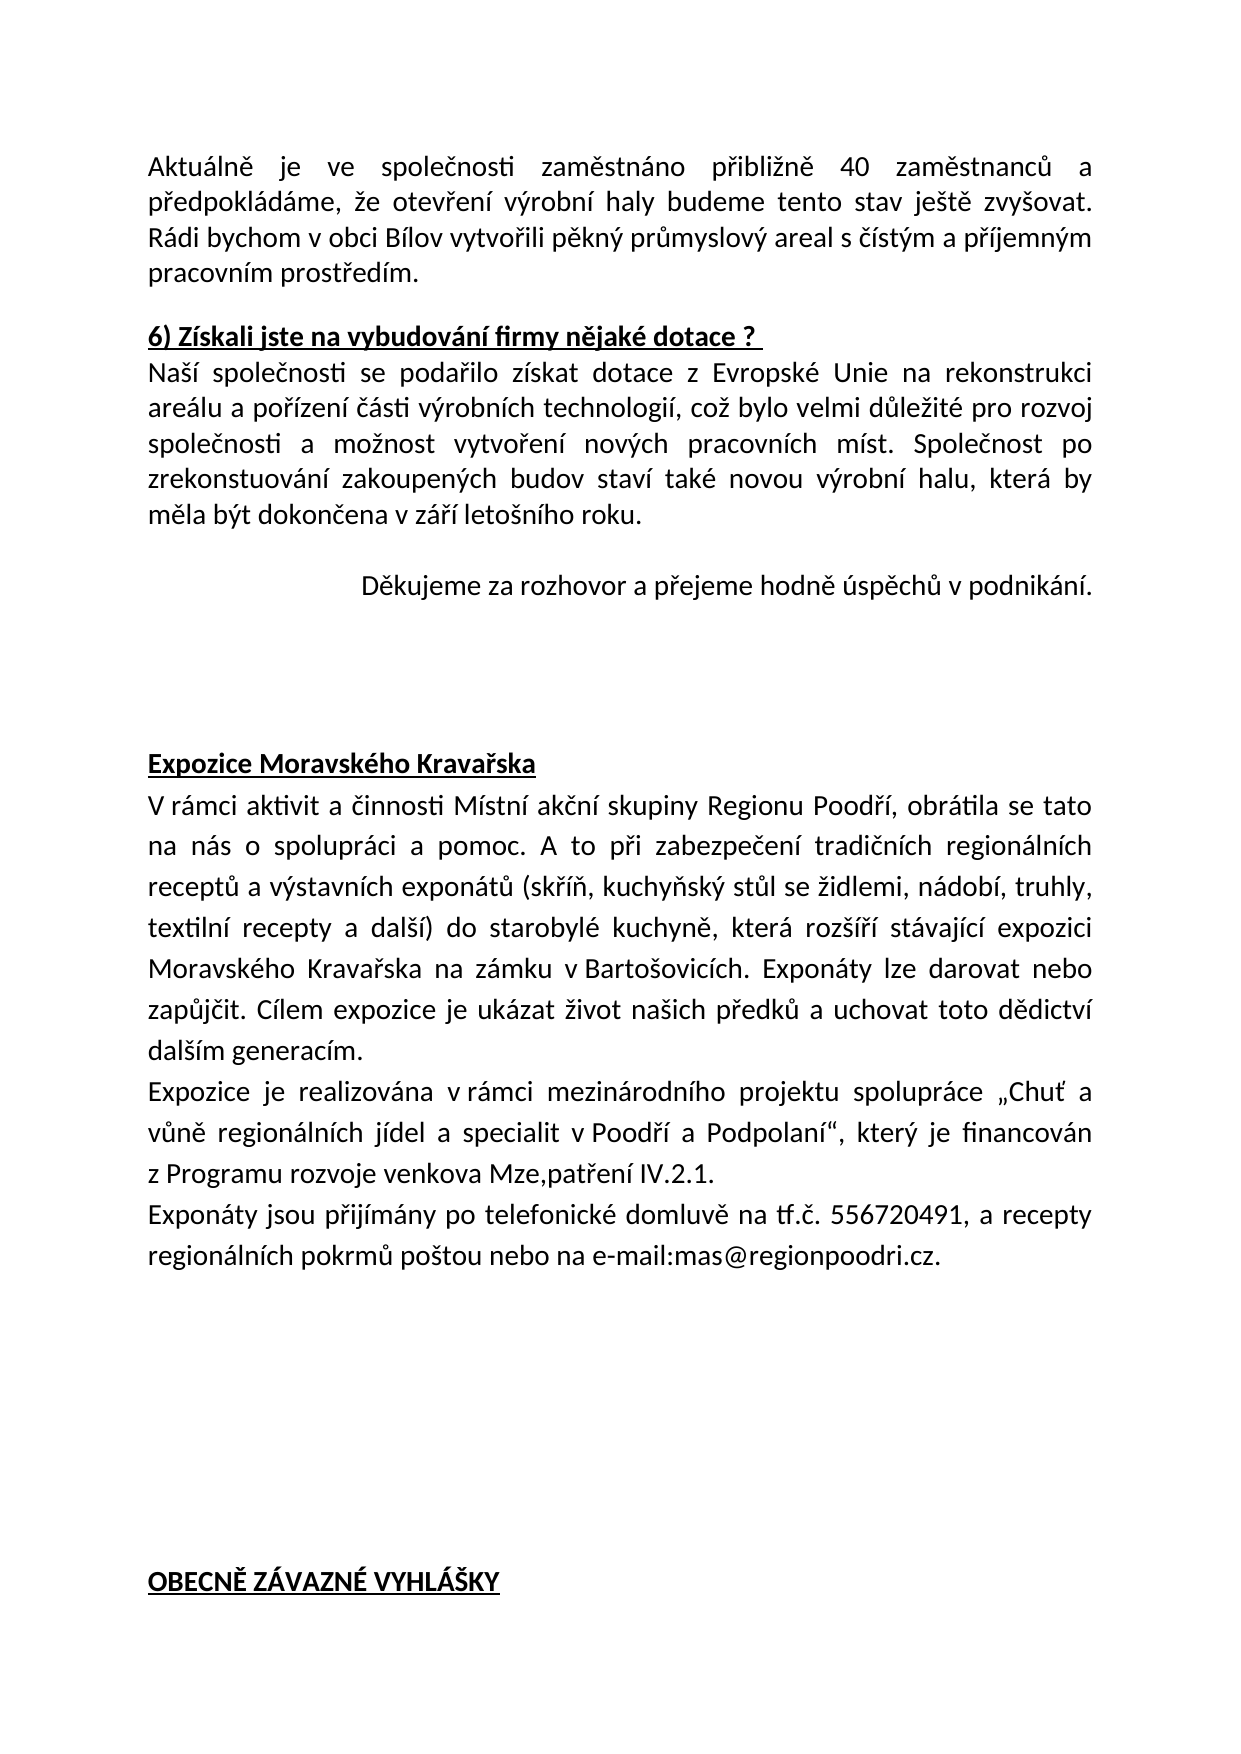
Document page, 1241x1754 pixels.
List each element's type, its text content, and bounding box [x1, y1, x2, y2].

text Exponáty jsou přijímány po telefonické domluvě na tf.č. 556720491, a recepty regionálních pokrmů poštou nebo na e-mail:mas@regionpoodri.cz. [148, 1196, 1093, 1272]
text 6) Získali jste na vybudování firmy nějaké dotace ? [148, 290, 1093, 354]
text V rámci aktivit a činnosti Místní akční skupiny Regionu Poodří, obrátila se tato na nás o spolupráci a pomoc. A to při zabezpečení tradičních regionálních receptů a výstavních exponátů (skříň, kuchyňský stůl se židlemi, nádobí, truhly, textilní recepty a další) do starobylé kuchyně, která rozšíří stávající expozici Moravského Kravařska na zámku v Bartošovicích. Exponáty lze darovat nebo zapůjčit. Cílem expozice je ukázat život našich předků a uchovat toto dědictví dalším generacím. [148, 787, 1093, 1068]
text Expozice je realizována v rámci mezinárodního projektu spolupráce „Chuť a vůně regionálních jídel a specialit v Poodří a Podpolaní“, který je financován z Programu rozvoje venkova Mze,patření IV.2.1. [148, 1073, 1093, 1191]
text OBECNĚ ZÁVAZNÉ VYHLÁŠKY [148, 1563, 1093, 1598]
text Naší společnosti se podařilo získat dotace z Evropské Unie na rekonstrukci areálu a pořízení části výrobních technologií, což bylo velmi důležité pro rozvoj společnosti a možnost vytvoření nových pracovních míst. Společnost po zrekonstuování zakoupených budov staví také novou výrobní halu, která by měla být dokončena v září letošního roku. [148, 354, 1093, 532]
text Děkujeme za rozhovor a přejeme hodně úspěchů v podnikání. [148, 567, 1093, 603]
text Aktuálně je ve společnosti zaměstnáno přibližně 40 zaměstnanců a předpokládáme, že otevření výrobní haly budeme tento stav ještě zvyšovat. Rádi bychom v obci Bílov vytvořili pěkný průmyslový areal s čístým a příjemným pracovním prostředím. [148, 148, 1093, 290]
text Expozice Moravského Kravařska [148, 746, 1093, 781]
